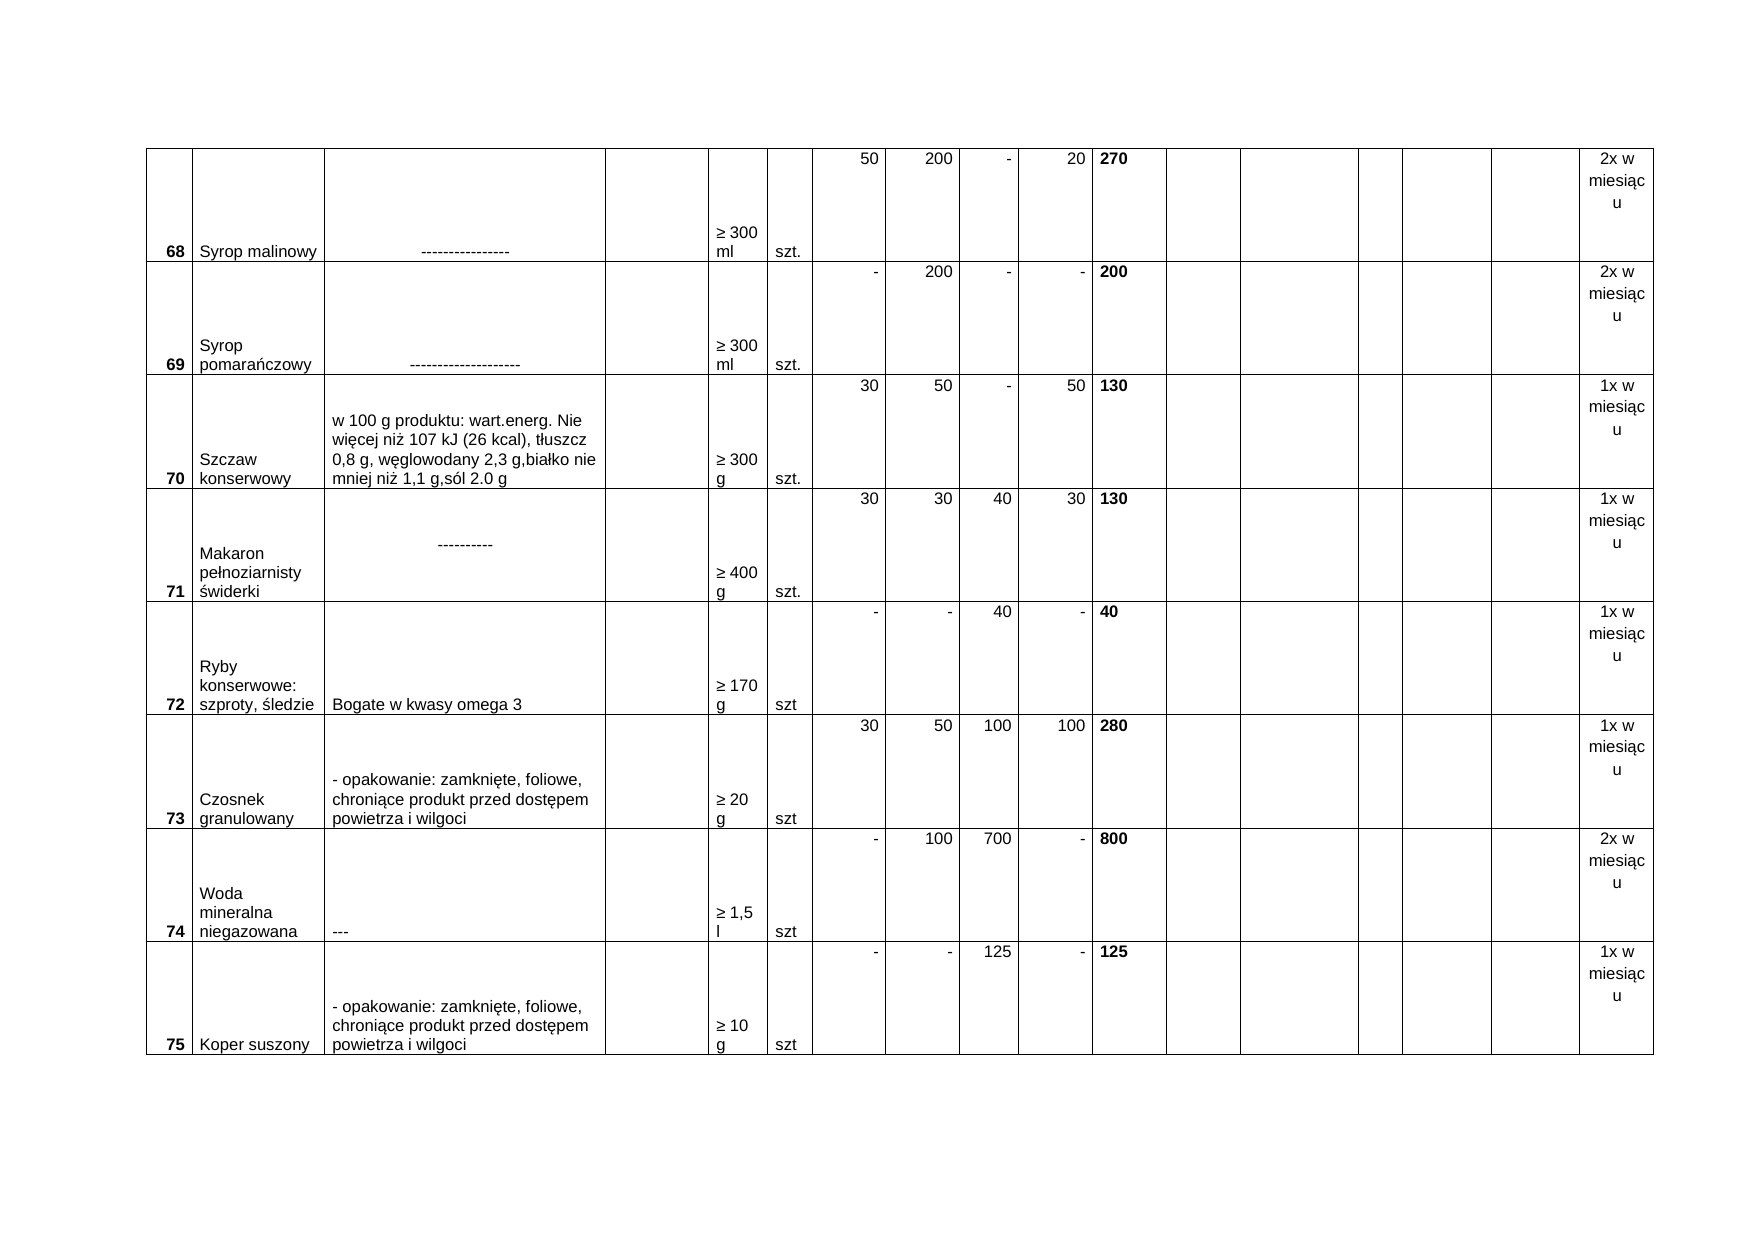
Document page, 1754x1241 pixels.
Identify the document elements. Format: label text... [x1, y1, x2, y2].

table_cell 200 [1093, 262, 1166, 374]
table_cell 2x w miesiącu [1580, 149, 1653, 261]
table_cell - [960, 375, 1018, 488]
table_cell ≥ 300 g [709, 375, 767, 488]
table_cell Woda mineralna niegazowana [193, 829, 324, 941]
table_cell [606, 489, 708, 601]
table_cell Koper suszony [193, 942, 324, 1054]
table_cell [606, 829, 708, 941]
table_cell [1241, 942, 1358, 1054]
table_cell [325, 942, 605, 1054]
table_cell 100 [1019, 715, 1092, 828]
table_cell [1492, 375, 1579, 488]
table_cell [1167, 715, 1240, 828]
table_cell [1241, 829, 1358, 941]
table_cell 30 [1019, 489, 1092, 601]
table_cell [1492, 715, 1579, 828]
table_cell szt. [768, 375, 812, 488]
table_cell [1241, 262, 1358, 374]
table_cell Szczaw konserwowy [193, 375, 324, 488]
table_cell szt [768, 602, 812, 714]
table_cell [1359, 149, 1402, 261]
table_cell [1492, 602, 1579, 714]
table_cell 30 [813, 715, 885, 828]
table_cell [1359, 942, 1402, 1054]
table_cell 1x w miesiącu [1580, 602, 1653, 714]
table_cell 40 [1093, 602, 1166, 714]
table_cell Bogate w kwasy omega 3 [325, 602, 605, 714]
table_cell [1241, 375, 1358, 488]
table_cell [1359, 829, 1402, 941]
table_cell [1359, 715, 1402, 828]
table_cell w 100 g produktu: wart.energ. Nie więcej niż 107 kJ (26 kcal), tłuszcz 0,8 g, węglowodany 2,3 g,białko nie mniej niż 1,1 g,sól 2.0 g [325, 375, 605, 488]
table_cell [1241, 715, 1358, 828]
table_cell [606, 375, 708, 488]
table_cell [1492, 489, 1579, 601]
table_cell szt. [768, 149, 812, 261]
table_cell [1359, 602, 1402, 714]
table_cell ≥ 20 g [709, 715, 767, 828]
table_cell ≥ 400 g [709, 489, 767, 601]
table_cell 73 [147, 715, 192, 828]
table_cell [1241, 602, 1358, 714]
table_cell - [1019, 942, 1092, 1054]
table_cell [1403, 375, 1491, 488]
table_cell Ryby konserwowe: szproty, śledzie [193, 602, 324, 714]
table_cell 1x w miesiącu [1580, 489, 1653, 601]
table_cell - [813, 829, 885, 941]
table_cell - [886, 602, 959, 714]
table_cell Syrop malinowy [193, 149, 324, 261]
table_cell 125 [960, 942, 1018, 1054]
table_cell - [960, 262, 1018, 374]
table_cell 40 [960, 602, 1018, 714]
table_cell - [1019, 829, 1092, 941]
table_cell ---------------- [325, 149, 605, 261]
table_cell [1403, 829, 1491, 941]
table_cell 30 [813, 375, 885, 488]
table_cell 270 [1093, 149, 1166, 261]
table_cell [1403, 942, 1491, 1054]
table_cell [1241, 149, 1358, 261]
table_cell [1167, 149, 1240, 261]
table_cell szt. [768, 262, 812, 374]
table_cell 100 [960, 715, 1018, 828]
table_cell 700 [960, 829, 1018, 941]
table_cell - [1019, 602, 1092, 714]
table_cell ≥ 300 ml [709, 149, 767, 261]
table_cell [1492, 149, 1579, 261]
table_cell 200 [886, 149, 959, 261]
table_cell [606, 942, 708, 1054]
table_cell 800 [1093, 829, 1166, 941]
table_cell szt [768, 942, 812, 1054]
table_cell 130 [1093, 489, 1166, 601]
table_cell [606, 715, 708, 828]
table_cell 100 [886, 829, 959, 941]
table_cell [1492, 829, 1579, 941]
table_cell ---------- [325, 489, 605, 601]
table_cell 72 [147, 602, 192, 714]
table_cell 1x w miesiącu [1580, 375, 1653, 488]
table_cell 40 [960, 489, 1018, 601]
table_cell ≥ 1,5 l [709, 829, 767, 941]
table_cell 2x w miesiącu [1580, 829, 1653, 941]
table_cell - [813, 262, 885, 374]
table_cell 2x w miesiącu [1580, 262, 1653, 374]
table_cell [1167, 375, 1240, 488]
table_cell - [960, 149, 1018, 261]
table_cell [1403, 262, 1491, 374]
table_cell [1403, 489, 1491, 601]
table_cell 70 [147, 375, 192, 488]
table_cell 125 [1093, 942, 1166, 1054]
table_cell 20 [1019, 149, 1092, 261]
table_cell [606, 149, 708, 261]
table_cell [1403, 602, 1491, 714]
table_cell - [813, 602, 885, 714]
table_cell 200 [886, 262, 959, 374]
table_cell [606, 602, 708, 714]
table_cell - [886, 942, 959, 1054]
table_cell 30 [886, 489, 959, 601]
table_cell Czosnek granulowany [193, 715, 324, 828]
table_cell [1241, 489, 1358, 601]
table_cell [1359, 375, 1402, 488]
table_cell - opakowanie: zamknięte, foliowe, chroniące produkt przed dostępem powietrza i wilgoci [325, 715, 605, 828]
table_cell [1492, 262, 1579, 374]
table_cell Makaron pełnoziarnisty świderki [193, 489, 324, 601]
table_cell 50 [1019, 375, 1092, 488]
table_cell 75 [147, 942, 192, 1054]
table_cell 1x w miesiącu [1580, 715, 1653, 828]
table_cell ≥ 300 ml [709, 262, 767, 374]
table_cell 50 [813, 149, 885, 261]
table_cell szt. [768, 489, 812, 601]
table_cell [1359, 262, 1402, 374]
table_cell 280 [1093, 715, 1166, 828]
table_cell [606, 262, 708, 374]
table_cell [1167, 262, 1240, 374]
table_cell [1167, 829, 1240, 941]
table_cell 69 [147, 262, 192, 374]
table_cell 50 [886, 715, 959, 828]
table_cell 50 [886, 375, 959, 488]
table_cell [1167, 602, 1240, 714]
table_cell 1x w miesiącu [1580, 942, 1653, 1054]
table_cell [1492, 942, 1579, 1054]
table_cell 71 [147, 489, 192, 601]
table_cell 30 [813, 489, 885, 601]
table_cell - [813, 942, 885, 1054]
table_cell - [1019, 262, 1092, 374]
table_cell 74 [147, 829, 192, 941]
table_cell szt [768, 715, 812, 828]
table_cell 130 [1093, 375, 1166, 488]
table_cell Syrop pomarańczowy [193, 262, 324, 374]
table_cell 68 [147, 149, 192, 261]
table_cell [1403, 715, 1491, 828]
table_cell [1167, 942, 1240, 1054]
table_cell ≥ 170 g [709, 602, 767, 714]
table_cell ≥ 10 g [709, 942, 767, 1054]
table_cell -------------------- [325, 262, 605, 374]
table_cell [1359, 489, 1402, 601]
table_cell --- [325, 829, 605, 941]
table_cell [1403, 149, 1491, 261]
table_cell szt [768, 829, 812, 941]
table_cell [1167, 489, 1240, 601]
